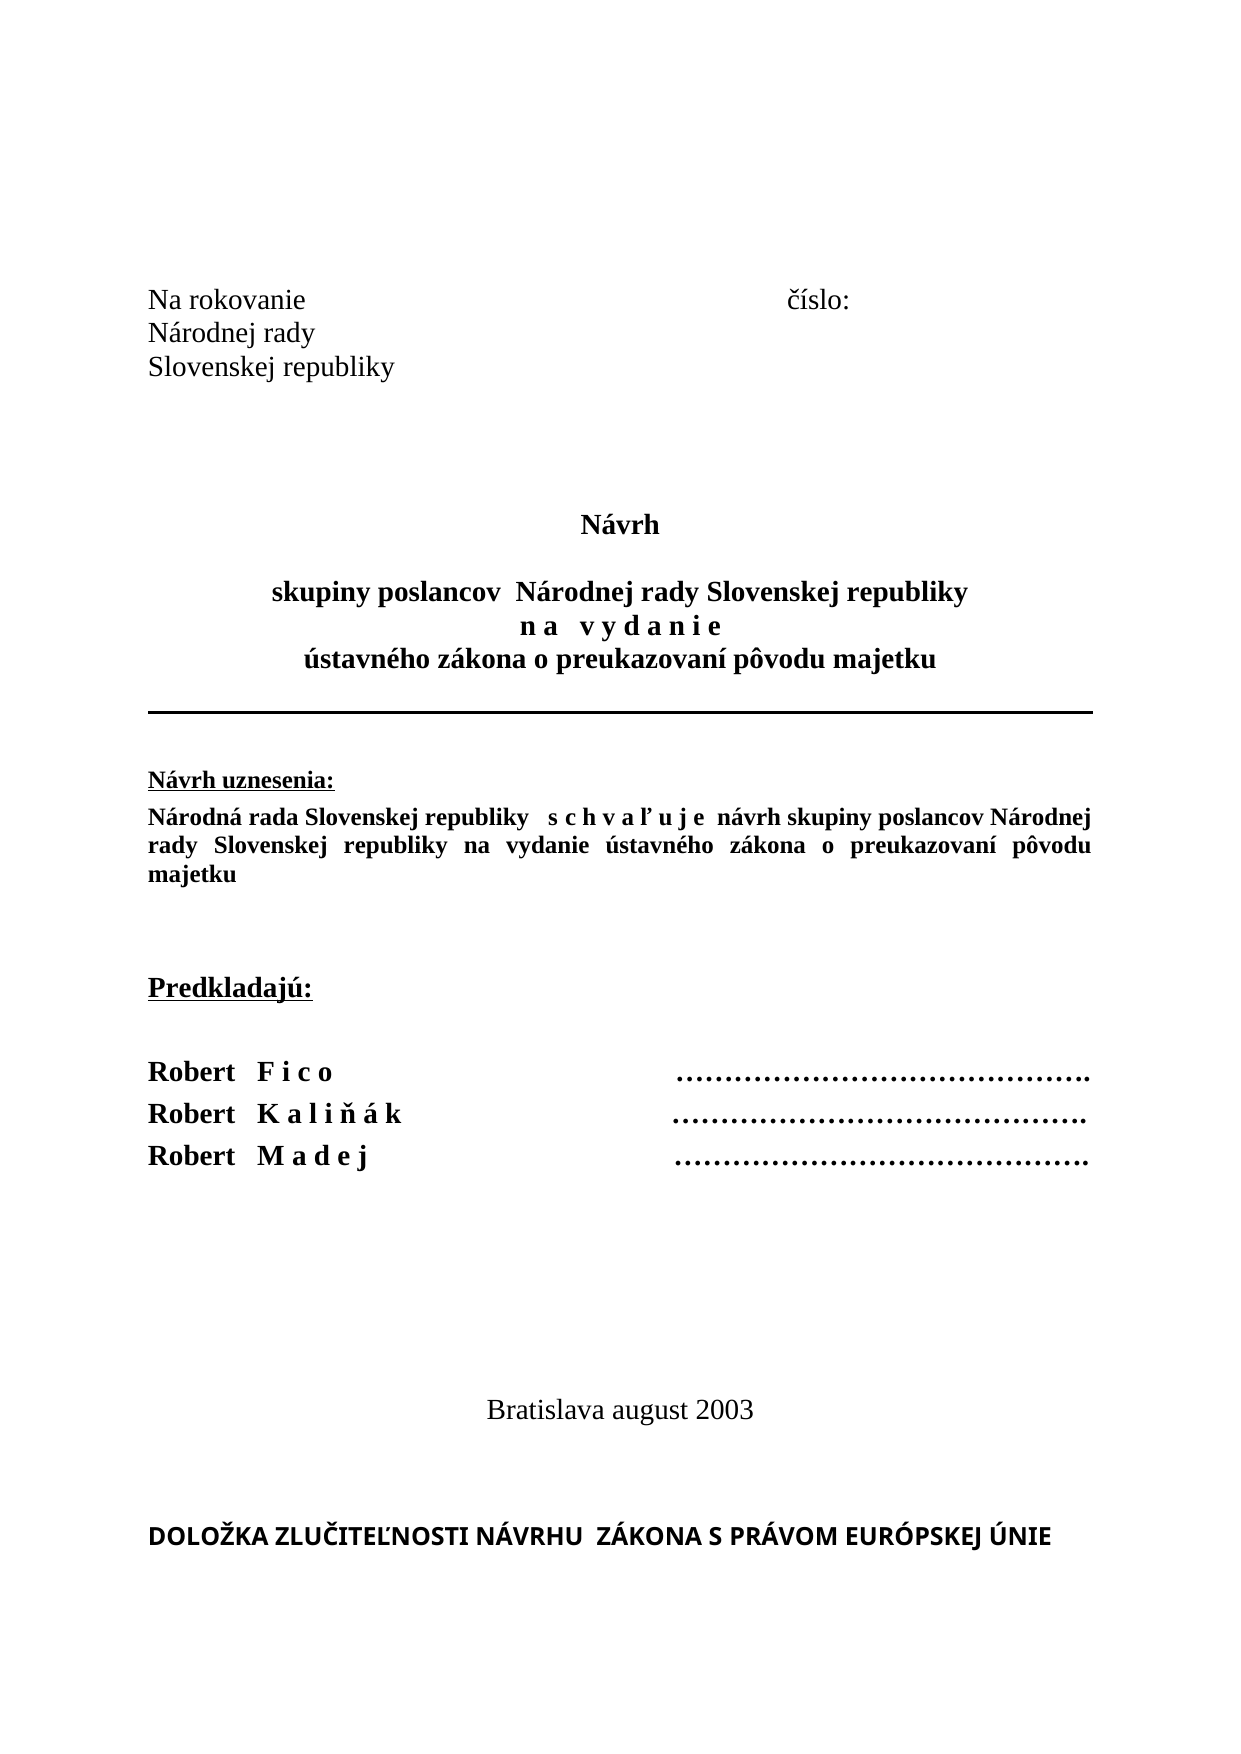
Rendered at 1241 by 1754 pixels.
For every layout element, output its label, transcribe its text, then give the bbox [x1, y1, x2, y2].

subtitle skupiny poslancov Národnej rady Slovenskej republiky [148, 574, 1093, 608]
text Národná rada Slovenskej republiky s c h v a ľ u j e návrh skupiny poslancov Národnej rady Slovenskej republiky na vydanie ústavného zákona o preukazovaní pôvodu majetku [148, 802, 1093, 888]
text DOLOŽKA ZLUČITEĽNOSTI NÁVRHU ZÁKONA S PRÁVOM EURÓPSKEJ ÚNIE [148, 1518, 1093, 1553]
text Robert F i c o ……………………………………. [148, 1054, 1093, 1088]
subtitle Na rokovanie číslo: [148, 282, 1093, 315]
text Robert M a d e j ……………………………………. [148, 1138, 1093, 1172]
subtitle n a v y d a n i e [148, 608, 1093, 641]
text Predkladajú: [148, 971, 1093, 1004]
text ústavného zákona o preukazovaní pôvodu majetku [148, 641, 1093, 675]
subtitle Slovenskej republiky [148, 349, 1093, 382]
text Bratislava august 2003 [148, 1392, 1093, 1425]
text Robert K a l i ň á k ……………………………………. [148, 1096, 1093, 1130]
subtitle Národnej rady [148, 315, 1093, 349]
subtitle Návrh [148, 507, 1093, 541]
text Návrh uznesenia: [148, 765, 1093, 793]
